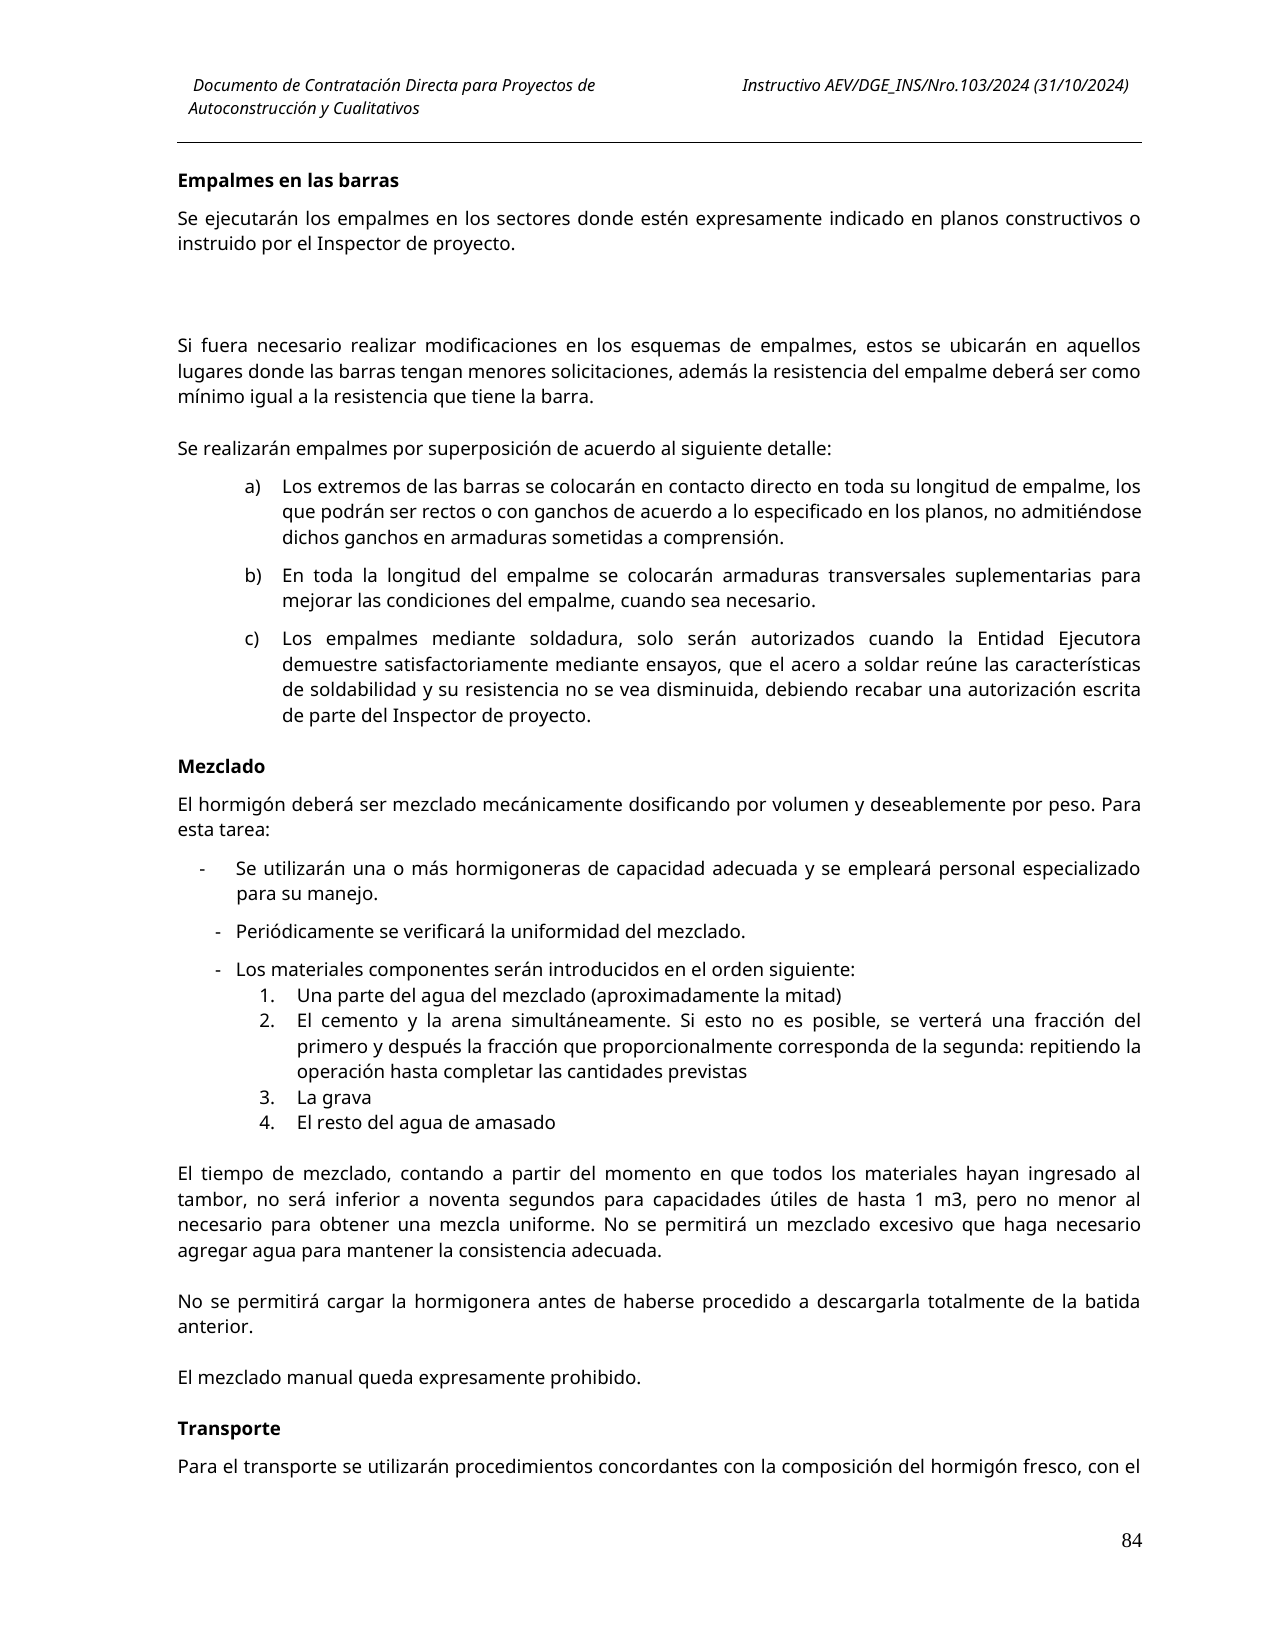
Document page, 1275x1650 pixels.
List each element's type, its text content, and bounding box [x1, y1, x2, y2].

list El cemento y la arena simultáneamente. Si esto no es posible, se verterá una fracción del primero y después la fracción que proporcionalmente corresponda de la segunda: repitiendo la operación hasta completar las cantidades previstas [259, 1007, 1142, 1084]
list Los materiales componentes serán introducidos en el orden siguiente: [215, 956, 1142, 982]
text Mezclado [177, 753, 1142, 779]
text El mezclado manual queda expresamente prohibido. [177, 1365, 1142, 1390]
text Se realizarán empalmes por superposición de acuerdo al siguiente detalle: [177, 435, 1142, 460]
text Transporte [177, 1416, 1142, 1441]
list Los extremos de las barras se colocarán en contacto directo en toda su longitud de empalme, los que podrán ser rectos o con ganchos de acuerdo a lo especificado en los planos, no admitiéndose dichos ganchos en armaduras sometidas a comprensión. [244, 473, 1142, 549]
list Una parte del agua del mezclado (aproximadamente la mitad) [259, 982, 1142, 1007]
text El tiempo de mezclado, contando a partir del momento en que todos los materiales hayan ingresado al tambor, no será inferior a noventa segundos para capacidades útiles de hasta 1 m3, pero no menor al necesario para obtener una mezcla uniforme. No se permitirá un mezclado excesivo que haga necesario agregar agua para mantener la consistencia adecuada. [177, 1161, 1142, 1263]
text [177, 1454, 1142, 1479]
list En toda la longitud del empalme se colocarán armaduras transversales suplementarias para mejorar las condiciones del empalme, cuando sea necesario. [244, 562, 1142, 613]
text No se permitirá cargar la hormigonera antes de haberse procedido a descargarla totalmente de la batida anterior. [177, 1288, 1142, 1339]
text El hormigón deberá ser mezclado mecánicamente dosificando por volumen y deseablemente por peso. Para esta tarea: [177, 791, 1142, 842]
text Se ejecutarán los empalmes en los sectores donde estén expresamente indicado en planos constructivos o instruido por el Inspector de proyecto. [177, 205, 1142, 256]
list La grava [259, 1084, 1142, 1109]
list Periódicamente se verificará la uniformidad del mezclado. [215, 918, 1142, 944]
text Si fuera necesario realizar modificaciones en los esquemas de empalmes, estos se ubicarán en aquellos lugares donde las barras tengan menores solicitaciones, además la resistencia del empalme deberá ser como mínimo igual a la resistencia que tiene la barra. [177, 333, 1142, 409]
list Se utilizarán una o más hormigoneras de capacidad adecuada y se empleará personal especializado para su manejo. [199, 855, 1142, 906]
list El resto del agua de amasado [259, 1109, 1142, 1135]
list Los empalmes mediante soldadura, solo serán autorizados cuando la Entidad Ejecutora demuestre satisfactoriamente mediante ensayos, que el acero a soldar reúne las características de soldabilidad y su resistencia no se vea disminuida, debiendo recabar una autorización escrita de parte del Inspector de proyecto. [244, 626, 1142, 728]
text Empalmes en las barras [177, 167, 1142, 193]
